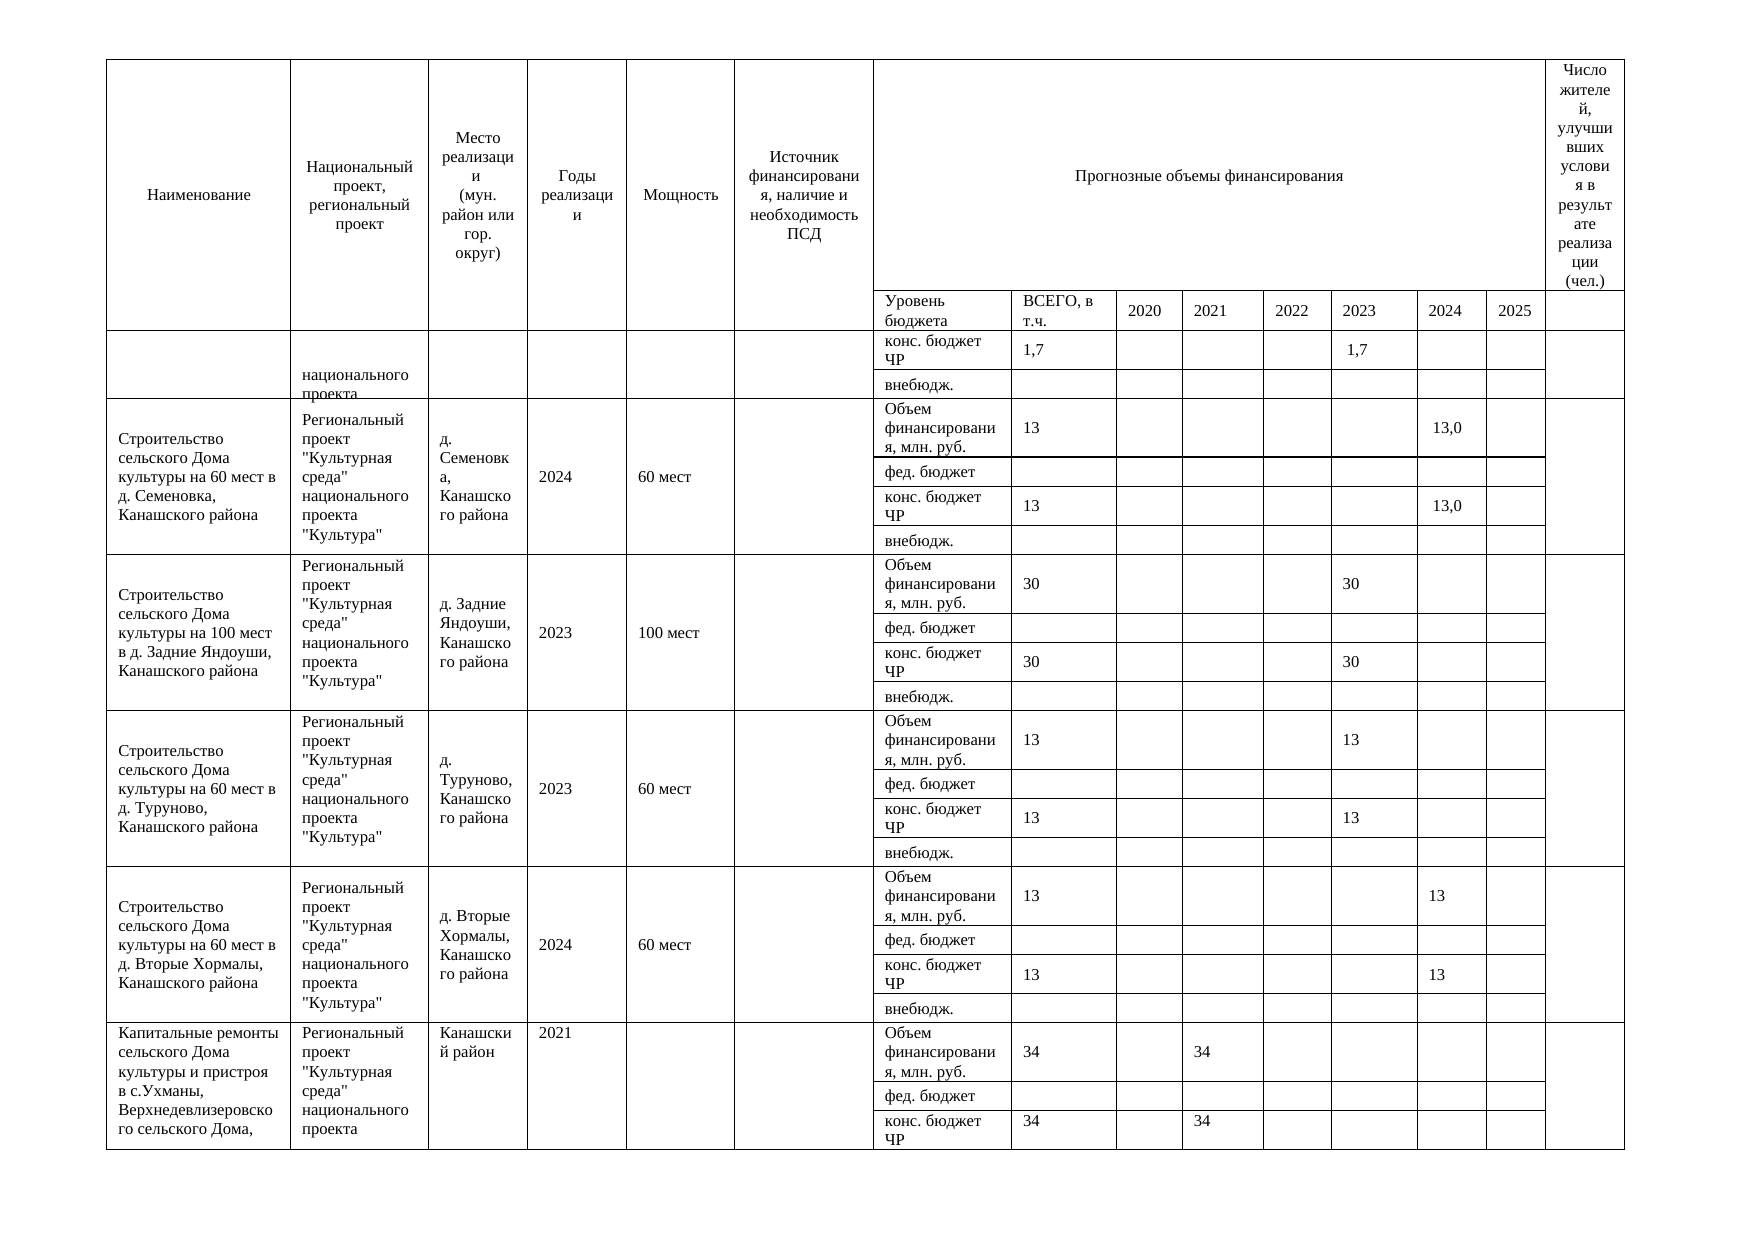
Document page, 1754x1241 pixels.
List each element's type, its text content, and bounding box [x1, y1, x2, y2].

table_cell [1418, 614, 1486, 642]
table_cell фед. бюджет [874, 770, 1011, 798]
table_cell Строительство сельского Дома культуры на 100 мест в д. Задние Яндоуши, Канашского района [107, 555, 290, 710]
table_cell [1117, 711, 1182, 768]
table_cell [1264, 1111, 1331, 1149]
table_cell [627, 1023, 734, 1149]
table_cell [1487, 487, 1545, 525]
table_cell [1117, 1082, 1182, 1110]
table_cell Объем финансирования, млн. руб. [874, 711, 1011, 768]
table_cell [1546, 1023, 1624, 1149]
table_cell 60 мест [627, 867, 734, 1022]
table_cell [1418, 643, 1486, 681]
table_cell Объем финансирования, млн. руб. [874, 555, 1011, 612]
table_cell [1012, 614, 1116, 642]
table_cell 13 [1012, 867, 1116, 924]
table_cell [1546, 399, 1624, 554]
table_cell [1183, 994, 1263, 1022]
table_cell [1012, 526, 1116, 554]
table_cell 2021 [1183, 291, 1263, 329]
table_cell [1183, 370, 1263, 398]
table_cell [1264, 614, 1331, 642]
table_cell [1012, 994, 1116, 1022]
table_cell 13,0 [1418, 487, 1486, 525]
table_cell [1264, 926, 1331, 954]
table_cell 13 [1012, 711, 1116, 768]
table_cell 34 [1183, 1023, 1263, 1081]
table_cell 2025 [1487, 291, 1545, 329]
table_cell [1332, 867, 1417, 924]
table_cell [1418, 838, 1486, 866]
table_cell [1183, 867, 1263, 924]
table_cell [1487, 770, 1545, 798]
table_cell [1117, 867, 1182, 924]
table_cell [1332, 526, 1417, 554]
table_cell [1487, 370, 1545, 398]
table_cell внебюдж. [874, 838, 1011, 866]
table_cell [1183, 682, 1263, 710]
table_cell [1418, 711, 1486, 768]
table_cell [1012, 838, 1116, 866]
table_cell [1117, 458, 1182, 486]
table_cell [1117, 487, 1182, 525]
table_cell 34 [1012, 1023, 1116, 1081]
table_cell [1183, 711, 1263, 768]
table_cell [1264, 643, 1331, 681]
table_cell [1117, 799, 1182, 837]
table_cell Строительство сельского Дома культуры на 60 мест в д. Семеновка, Канашского района [107, 399, 290, 554]
table_cell [1264, 711, 1331, 768]
table_cell [1264, 1023, 1331, 1081]
table_cell [1418, 458, 1486, 486]
table_cell внебюдж. [874, 370, 1011, 398]
table_cell д. Семеновка, Канашского района [429, 399, 527, 554]
table_cell [1117, 994, 1182, 1022]
table_cell [1117, 555, 1182, 612]
table_cell 30 [1332, 555, 1417, 612]
table_cell [1332, 458, 1417, 486]
table_cell фед. бюджет [874, 1082, 1011, 1110]
table_cell Строительство сельского Дома культуры на 60 мест в д. Туруново, Канашского района [107, 711, 290, 866]
table_cell [1487, 1023, 1545, 1081]
table_cell [1487, 838, 1545, 866]
table_cell Строительство сельского Дома культуры на 60 мест в д. Вторые Хормалы, Канашского района [107, 867, 290, 1022]
table_cell [1332, 614, 1417, 642]
table_cell 2020 [1117, 291, 1182, 329]
table_cell [1487, 614, 1545, 642]
table_cell [1183, 1082, 1263, 1110]
table_cell [1117, 770, 1182, 798]
table_cell [1332, 370, 1417, 398]
table_cell 60 мест [627, 399, 734, 554]
table_cell [1264, 838, 1331, 866]
table_cell [1117, 955, 1182, 993]
table_cell 2024 [528, 399, 626, 554]
table_cell [1183, 770, 1263, 798]
table_cell [1487, 955, 1545, 993]
table_cell [1418, 682, 1486, 710]
table_cell [1546, 867, 1624, 1022]
table_cell [1264, 458, 1331, 486]
table_cell [1332, 1111, 1417, 1149]
table_cell Региональный проект "Культурная среда" национального проекта "Культура" [291, 711, 428, 866]
table_cell [1332, 399, 1417, 456]
table_cell [1264, 682, 1331, 710]
table_cell [1418, 526, 1486, 554]
table_cell 13 [1332, 711, 1417, 768]
table_cell [1117, 614, 1182, 642]
table_cell внебюдж. [874, 526, 1011, 554]
table_cell [1183, 926, 1263, 954]
table_cell 2023 [528, 711, 626, 866]
table_cell 34 [1012, 1111, 1116, 1149]
table_cell [1183, 458, 1263, 486]
table_cell [1183, 614, 1263, 642]
table_cell [1487, 926, 1545, 954]
table_cell конс. бюджет ЧР [874, 643, 1011, 681]
table_cell [1012, 458, 1116, 486]
table_cell [1117, 1111, 1182, 1149]
table_cell внебюдж. [874, 994, 1011, 1022]
table_cell д. Задние Яндоуши, Канашского района [429, 555, 527, 710]
table_header Национальный проект, региональный проект [291, 60, 428, 329]
table_cell [735, 711, 873, 866]
table_cell [1487, 799, 1545, 837]
table_cell 2022 [1264, 291, 1331, 329]
table_cell [1183, 838, 1263, 866]
table_cell фед. бюджет [874, 926, 1011, 954]
table_cell [1264, 331, 1331, 369]
table_cell Канашский район [429, 1023, 527, 1149]
table_cell [1012, 770, 1116, 798]
table_cell 2023 [528, 555, 626, 710]
table_cell [1332, 1023, 1417, 1081]
table_cell 13 [1418, 867, 1486, 924]
table_cell Региональный проект "Культурная среда" национального проекта "Культура" [291, 399, 428, 554]
table_cell [1117, 399, 1182, 456]
table_cell 13 [1332, 799, 1417, 837]
table_cell 13 [1012, 399, 1116, 456]
table_cell 1,7 [1332, 331, 1417, 369]
table_cell 2023 [1332, 291, 1417, 329]
table_cell [1183, 955, 1263, 993]
table_cell [1487, 458, 1545, 486]
table_cell [1332, 682, 1417, 710]
table_cell [1332, 955, 1417, 993]
table_cell [1332, 994, 1417, 1022]
table_cell [1264, 526, 1331, 554]
table_cell Региональный проект "Культурная среда" национального проекта "Культура" [291, 555, 428, 710]
table_cell 30 [1012, 555, 1116, 612]
table_cell [1487, 711, 1545, 768]
table_cell Объем финансирования, млн. руб. [874, 1023, 1011, 1081]
table_header Место реализации (мун. район или гор. округ) [429, 60, 527, 329]
table_cell [1264, 555, 1331, 612]
table_cell [1418, 1111, 1486, 1149]
table_cell Капитальные ремонты сельского Дома культуры и пристроя в с.Ухманы, Верхнедевлизеровского сельского Дома, здания МБУ ДО «ДШИ» в д. Сугайкасы, Малобикшихского сельского Дома культуры МБУК «ЦКС» [107, 1023, 290, 1149]
table_cell конс. бюджет ЧР [874, 799, 1011, 837]
table_cell [1332, 838, 1417, 866]
table_header Годы реализации [528, 60, 626, 329]
table_cell конс. бюджет ЧР [874, 331, 1011, 369]
table_cell [1117, 526, 1182, 554]
table_cell [1418, 555, 1486, 612]
table_cell конс. бюджет ЧР [874, 1111, 1011, 1149]
table_cell [1264, 370, 1331, 398]
table_cell 13 [1418, 955, 1486, 993]
table_cell [1546, 711, 1624, 866]
table_cell Объем финансирования, млн. руб. [874, 867, 1011, 924]
table_cell [1487, 526, 1545, 554]
table_header Прогнозные объемы финансирования [874, 60, 1545, 290]
table_cell 34 [1183, 1111, 1263, 1149]
table_cell 2021 [528, 1023, 626, 1149]
table_cell [1332, 926, 1417, 954]
table_cell [1264, 399, 1331, 456]
table_cell [1546, 291, 1624, 329]
table_cell [1418, 799, 1486, 837]
table_cell [1418, 770, 1486, 798]
table_cell [735, 867, 873, 1022]
table_cell фед. бюджет [874, 614, 1011, 642]
table_cell [1487, 682, 1545, 710]
table_cell [1418, 926, 1486, 954]
table_header Число жителей, улучшивших условия в результате реализации (чел.) [1546, 60, 1624, 290]
table_cell 60 мест [627, 711, 734, 866]
table_cell [1183, 555, 1263, 612]
table_cell [1487, 643, 1545, 681]
table_cell [1183, 487, 1263, 525]
table_cell [1487, 1111, 1545, 1149]
table_cell д. Вторые Хормалы, Канашского района [429, 867, 527, 1022]
table_cell [1264, 799, 1331, 837]
table_cell [1546, 555, 1624, 710]
table_cell [1418, 994, 1486, 1022]
table_cell [1264, 770, 1331, 798]
table_cell [1183, 331, 1263, 369]
table_cell [1264, 1082, 1331, 1110]
table_cell Уровень бюджета [874, 291, 1011, 329]
table_cell ВСЕГО, в т.ч. [1012, 291, 1116, 329]
table_cell [1117, 926, 1182, 954]
table_cell [735, 399, 873, 554]
table_cell Региональный проект "Культурная среда" национального проекта "Культура" [291, 867, 428, 1022]
table_cell [1117, 1023, 1182, 1081]
table_cell [1117, 370, 1182, 398]
table_cell [735, 555, 873, 710]
table_cell [1418, 1023, 1486, 1081]
table_cell [1117, 643, 1182, 681]
table_cell [1332, 487, 1417, 525]
table_cell [1487, 399, 1545, 456]
table_cell 1,7 [1012, 331, 1116, 369]
table_cell [1487, 867, 1545, 924]
table_cell Объем финансирования, млн. руб. [874, 399, 1011, 456]
table_cell [1117, 838, 1182, 866]
table_cell [1418, 331, 1486, 369]
table_cell [1183, 399, 1263, 456]
table_cell 13 [1012, 955, 1116, 993]
table_cell [1418, 1082, 1486, 1110]
table_cell [1264, 867, 1331, 924]
table_cell [735, 1023, 873, 1149]
table_cell внебюдж. [874, 682, 1011, 710]
table_cell 30 [1012, 643, 1116, 681]
table_cell [1264, 487, 1331, 525]
table_cell 13 [1012, 799, 1116, 837]
table_cell 100 мест [627, 555, 734, 710]
table_cell [1183, 643, 1263, 681]
table_cell 2024 [1418, 291, 1486, 329]
table_cell 13 [1012, 487, 1116, 525]
table_cell Региональный проект "Культурная среда" национального проекта "Культура" [291, 1023, 428, 1149]
table_cell [1183, 799, 1263, 837]
table_cell [1487, 1082, 1545, 1110]
table_cell 2024 [528, 867, 626, 1022]
table_cell [1332, 770, 1417, 798]
table_cell [1012, 926, 1116, 954]
table_cell [1264, 994, 1331, 1022]
table_cell конс. бюджет ЧР [874, 487, 1011, 525]
table_cell фед. бюджет [874, 458, 1011, 486]
table_cell д. Туруново, Канашского района [429, 711, 527, 866]
table_header Наименование [107, 60, 290, 329]
table_cell конс. бюджет ЧР [874, 955, 1011, 993]
table_cell 13,0 [1418, 399, 1486, 456]
table_cell [1183, 526, 1263, 554]
table_cell [1418, 370, 1486, 398]
table_cell [1487, 994, 1545, 1022]
table_cell [1012, 370, 1116, 398]
table_cell 30 [1332, 643, 1417, 681]
table_header Мощность [627, 60, 734, 329]
table_cell [1012, 1082, 1116, 1110]
table_header Источник финансирования, наличие и необходимость ПСД [735, 60, 873, 329]
table_cell [1117, 331, 1182, 369]
table_cell [1117, 682, 1182, 710]
table_cell [1012, 682, 1116, 710]
table_cell [1487, 331, 1545, 369]
table_cell [1487, 555, 1545, 612]
table_cell [1332, 1082, 1417, 1110]
table_cell [1264, 955, 1331, 993]
